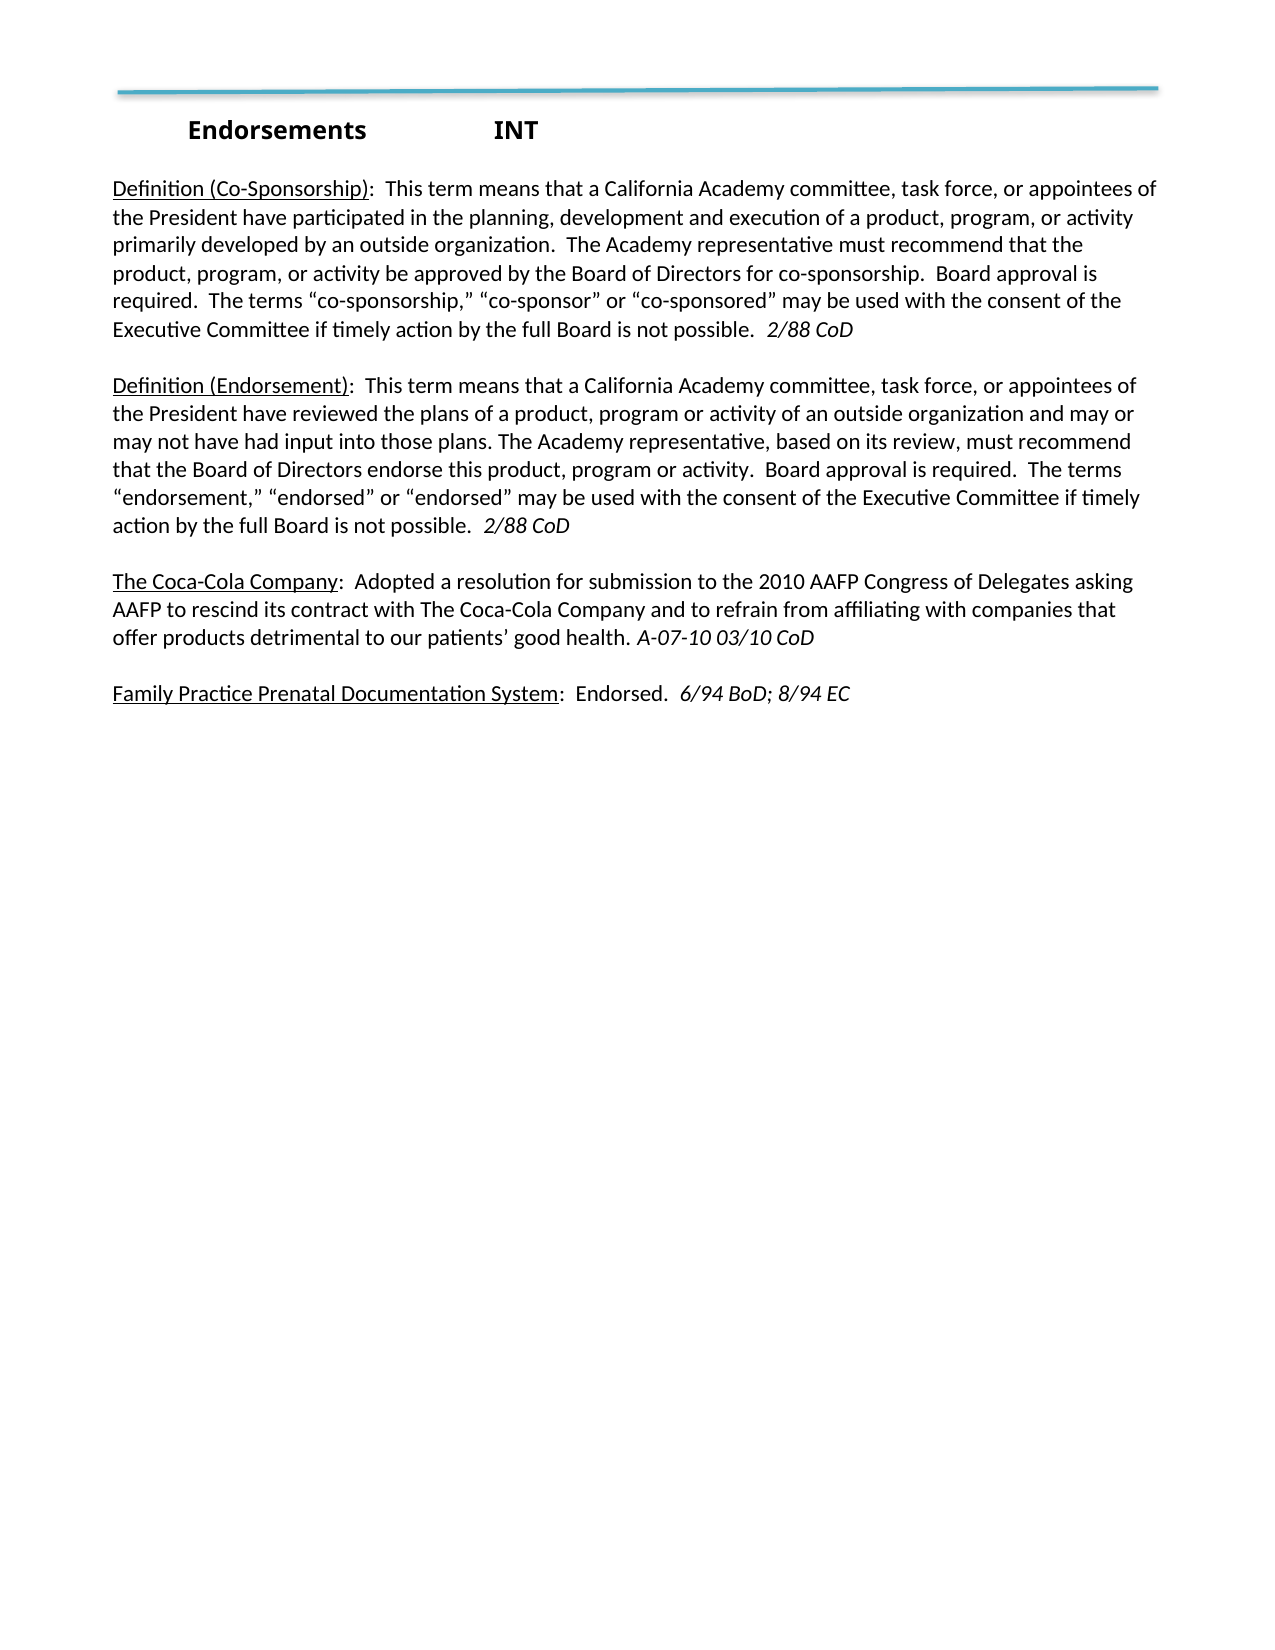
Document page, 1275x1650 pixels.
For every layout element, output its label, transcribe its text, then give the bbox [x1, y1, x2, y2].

subtitle Endorsements INT [187, 112, 1162, 147]
text The Coca-Cola Company: Adopted a resolution for submission to the 2010 AAFP Congress of Delegates asking AAFP to rescind its contract with The Coca-Cola Company and to refrain from affiliating with companies that offer products detrimental to our patients’ good health. A-07-10 03/10 CoD [112, 567, 1162, 651]
text Definition (Endorsement): This term means that a California Academy committee, task force, or appointees of the President have reviewed the plans of a product, program or activity of an outside organization and may or may not have had input into those plans. The Academy representative, based on its review, must recommend that the Board of Directors endorse this product, program or activity. Board approval is required. The terms “endorsement,” “endorsed” or “endorsed” may be used with the consent of the Executive Committee if timely action by the full Board is not possible. 2/88 CoD [112, 371, 1162, 539]
text Definition (Co-Sponsorship): This term means that a California Academy committee, task force, or appointees of the President have participated in the planning, development and execution of a product, program, or activity primarily developed by an outside organization. The Academy representative must recommend that the product, program, or activity be approved by the Board of Directors for co-sponsorship. Board approval is required. The terms “co-sponsorship,” “co-sponsor” or “co-sponsored” may be used with the consent of the Executive Committee if timely action by the full Board is not possible. 2/88 CoD [112, 174, 1162, 343]
text Family Practice Prenatal Documentation System: Endorsed. 6/94 BoD; 8/94 EC [112, 679, 1162, 707]
